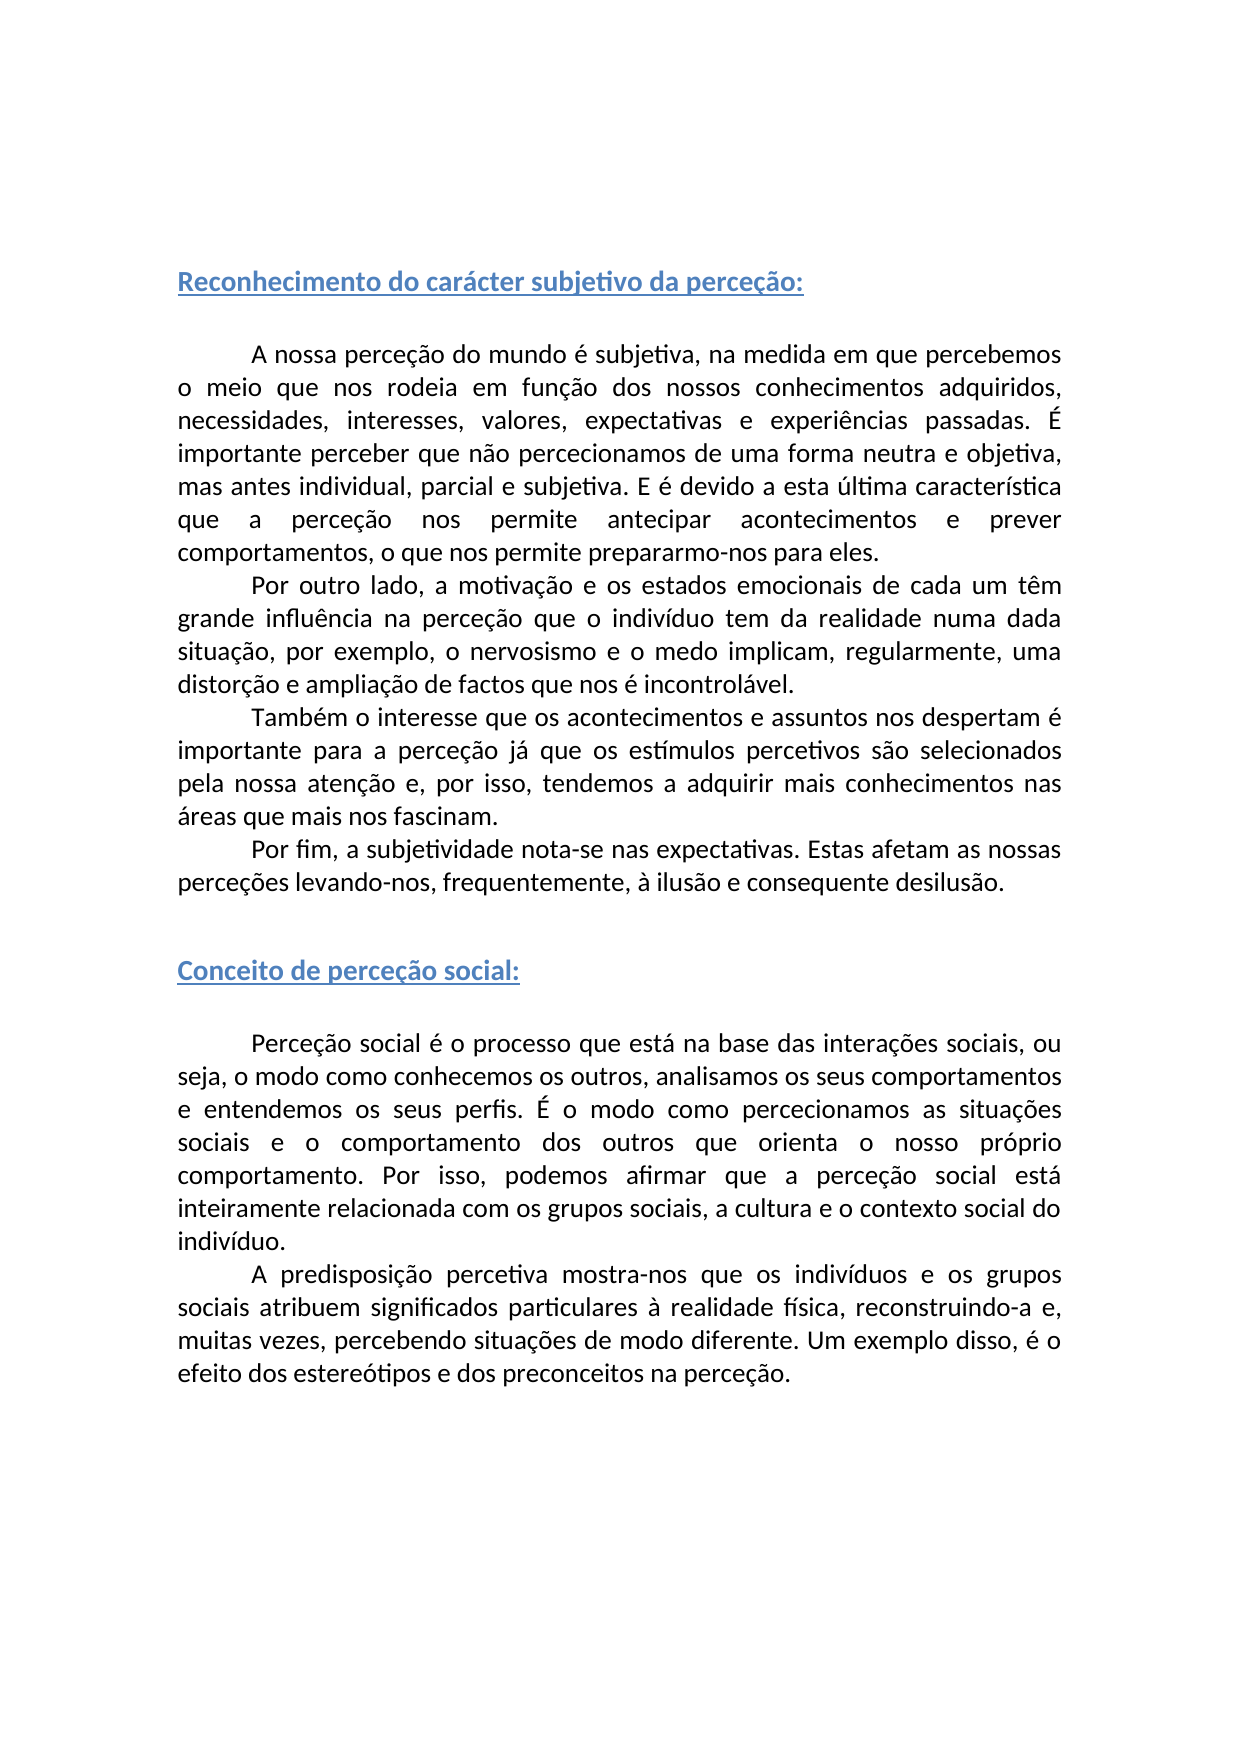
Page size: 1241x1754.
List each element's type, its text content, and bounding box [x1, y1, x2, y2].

text Por fim, a subjetividade nota-se nas expectativas. Estas afetam as nossas perceções levando-nos, frequentemente, à ilusão e consequente desilusão. [177, 832, 1063, 898]
text Também o interesse que os acontecimentos e assuntos nos despertam é importante para a perceção já que os estímulos percetivos são selecionados pela nossa atenção e, por isso, tendemos a adquirir mais conhecimentos nas áreas que mais nos fascinam. [177, 700, 1063, 832]
text A predisposição percetiva mostra-nos que os indivíduos e os grupos sociais atribuem significados particulares à realidade física, reconstruindo-a e, muitas vezes, percebendo situações de modo diferente. Um exemplo disso, é o efeito dos estereótipos e dos preconceitos na perceção. [177, 1257, 1063, 1389]
subtitle Reconhecimento do carácter subjetivo da perceção: [177, 263, 1063, 299]
text A nossa perceção do mundo é subjetiva, na medida em que percebemos o meio que nos rodeia em função dos nossos conhecimentos adquiridos, necessidades, interesses, valores, expectativas e experiências passadas. É importante perceber que não percecionamos de uma forma neutra e objetiva, mas antes individual, parcial e subjetiva. E é devido a esta última característica que a perceção nos permite antecipar acontecimentos e prever comportamentos, o que nos permite prepararmo-nos para eles. [177, 337, 1063, 568]
subtitle Conceito de perceção social: [177, 952, 1063, 988]
text Por outro lado, a motivação e os estados emocionais de cada um têm grande influência na perceção que o indivíduo tem da realidade numa dada situação, por exemplo, o nervosismo e o medo implicam, regularmente, uma distorção e ampliação de factos que nos é incontrolável. [177, 568, 1063, 700]
text Perceção social é o processo que está na base das interações sociais, ou seja, o modo como conhecemos os outros, analisamos os seus comportamentos e entendemos os seus perfis. É o modo como percecionamos as situações sociais e o comportamento dos outros que orienta o nosso próprio comportamento. Por isso, podemos afirmar que a perceção social está inteiramente relacionada com os grupos sociais, a cultura e o contexto social do indivíduo. [177, 1026, 1063, 1257]
